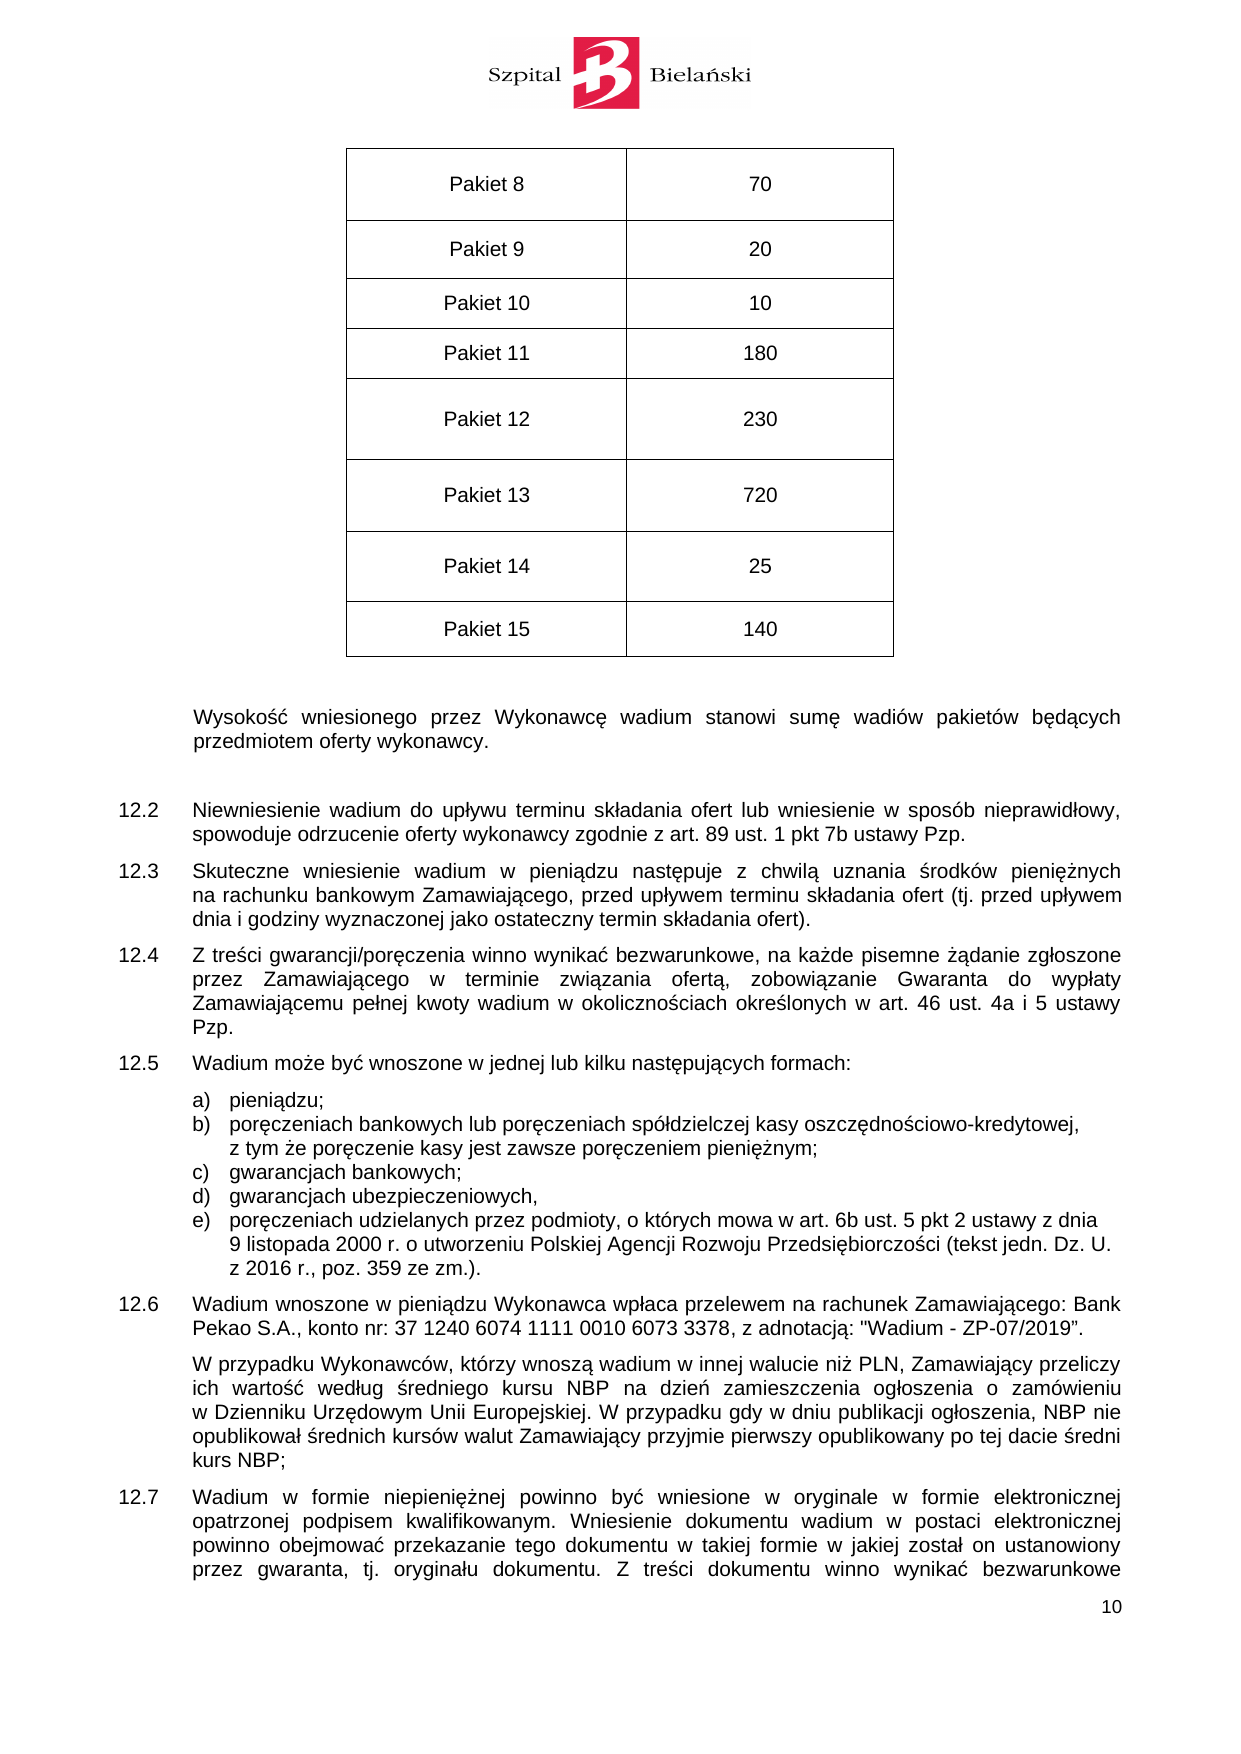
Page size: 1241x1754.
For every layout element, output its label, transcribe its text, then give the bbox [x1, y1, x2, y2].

list pieniądzu; [192, 1088, 1122, 1112]
table_cell 25 [627, 532, 893, 601]
table_cell Pakiet 9 [347, 221, 626, 277]
list Wadium może być wnoszone w jednej lub kilku następujących formach: [118, 1051, 1122, 1075]
picture [489, 37, 751, 109]
table_cell Pakiet 8 [347, 149, 626, 219]
list Wadium wnoszone w pieniądzu Wykonawca wpłaca przelewem na rachunek Zamawiającego: Bank Pekao S.A., konto nr: 37 1240 6074 1111 0010 6073 3378, z adnotacją: "Wadium - ZP-07/2019”. [118, 1292, 1122, 1340]
list W przypadku Wykonawców, którzy wnoszą wadium w innej walucie niż PLN, Zamawiający przeliczy ich wartość według średniego kursu NBP na dzień zamieszczenia ogłoszenia o zamówieniu w Dzienniku Urzędowym Unii Europejskiej. W przypadku gdy w dniu publikacji ogłoszenia, NBP nie opublikował średnich kursów walut Zamawiający przyjmie pierwszy opublikowany po tej dacie średni kurs NBP; [192, 1352, 1122, 1472]
list gwarancjach bankowych; [192, 1159, 1122, 1183]
table_cell Pakiet 11 [347, 329, 626, 377]
list Z treści gwarancji/poręczenia winno wynikać bezwarunkowe, na każde pisemne żądanie zgłoszone przez Zamawiającego w terminie związania ofertą, zobowiązanie Gwaranta do wypłaty Zamawiającemu pełnej kwoty wadium w okolicznościach określonych w art. 46 ust. 4a i 5 ustawy Pzp. [118, 943, 1122, 1039]
text Wysokość wniesionego przez Wykonawcę wadium stanowi sumę wadiów pakietów będących przedmiotem oferty wykonawcy. [128, 705, 1122, 753]
table_cell 230 [627, 379, 893, 459]
table_cell 180 [627, 329, 893, 377]
table_cell Pakiet 12 [347, 379, 626, 459]
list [118, 1484, 1122, 1580]
table_cell Pakiet 10 [347, 279, 626, 327]
table_cell 720 [627, 460, 893, 531]
table_cell 10 [627, 279, 893, 327]
list Niewniesienie wadium do upływu terminu składania ofert lub wniesienie w sposób nieprawidłowy, spowoduje odrzucenie oferty wykonawcy zgodnie z art. 89 ust. 1 pkt 7b ustawy Pzp. [118, 798, 1122, 846]
list Skuteczne wniesienie wadium w pieniądzu następuje z chwilą uznania środków pieniężnych na rachunku bankowym Zamawiającego, przed upływem terminu składania ofert (tj. przed upływem dnia i godziny wyznaczonej jako ostateczny termin składania ofert). [118, 858, 1122, 930]
list gwarancjach ubezpieczeniowych, [192, 1183, 1122, 1207]
table_cell 70 [627, 149, 893, 219]
table_cell Pakiet 13 [347, 460, 626, 531]
table_cell Pakiet 14 [347, 532, 626, 601]
table_cell 20 [627, 221, 893, 277]
list poręczeniach bankowych lub poręczeniach spółdzielczej kasy oszczędnościowo-kredytowej, z tym że poręczenie kasy jest zawsze poręczeniem pieniężnym; [192, 1112, 1122, 1159]
table_cell 140 [627, 602, 893, 656]
list poręczeniach udzielanych przez podmioty, o których mowa w art. 6b ust. 5 pkt 2 ustawy z dnia 9 listopada 2000 r. o utworzeniu Polskiej Agencji Rozwoju Przedsiębiorczości (tekst jedn. Dz. U. z 2016 r., poz. 359 ze zm.). [192, 1207, 1122, 1279]
table_cell Pakiet 15 [347, 602, 626, 656]
